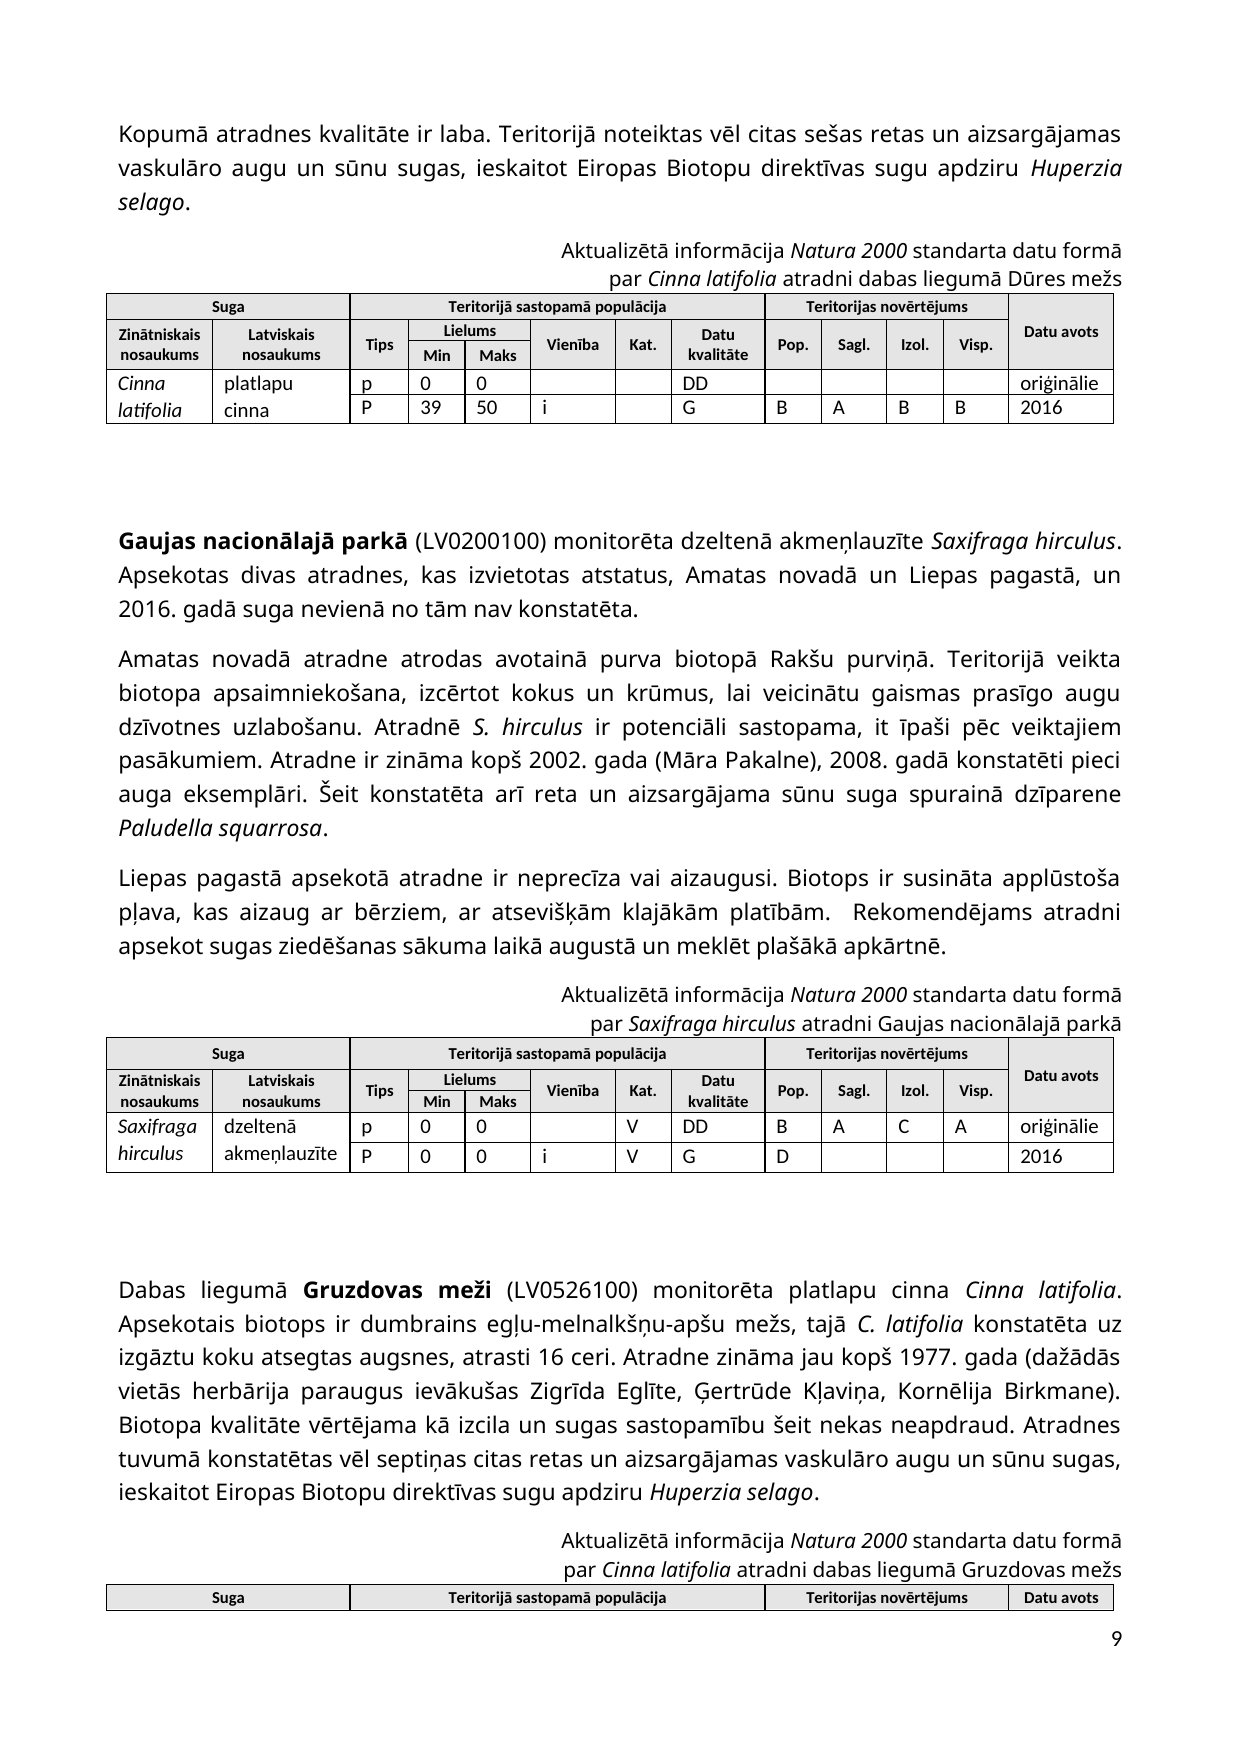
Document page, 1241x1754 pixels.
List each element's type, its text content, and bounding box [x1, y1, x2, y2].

table_cell i [531, 395, 615, 423]
table_cell oriģinālie [1009, 370, 1113, 393]
table_header Datu avots [1009, 1585, 1113, 1609]
table_cell p [351, 370, 408, 393]
table_cell Zinātniskais nosaukums [107, 320, 212, 369]
table_cell Kat. [616, 320, 671, 369]
table_cell Zinātniskais nosaukums [107, 1070, 212, 1112]
table_header Teritorijā sastopamā populācija [351, 1038, 764, 1069]
table_cell Lielums [409, 1070, 530, 1090]
table_header Datu avots [1009, 294, 1113, 369]
table_cell Izol. [887, 320, 943, 369]
table_header Suga [107, 294, 349, 319]
table_cell [616, 370, 671, 393]
text Amatas novadā atradne atrodas avotainā purva biotopā Rakšu purviņā. Teritorijā veikta biotopa apsaimniekošana, izcērtot kokus un krūmus, lai veicinātu gaismas prasīgo augu dzīvotnes uzlabošanu. Atradnē S. hirculus ir potenciāli sastopama, it īpaši pēc veiktajiem pasākumiem. Atradne ir zināma kopš 2002. gada (Māra Pakalne), 2008. gadā konstatēti pieci auga eksemplāri. Šeit konstatēta arī reta un aizsargājama sūnu suga spurainā dzīparene Paludella squarrosa. [118, 643, 1122, 843]
table_cell G [672, 395, 764, 423]
table_header Teritorijā sastopamā populācija [351, 294, 764, 319]
table_cell D [766, 1143, 821, 1172]
table_cell oriģinālie [1009, 1113, 1113, 1142]
table_cell B [766, 395, 821, 423]
table_cell Saxifraga hirculus [107, 1113, 212, 1172]
table_cell Maks [466, 1091, 530, 1112]
table_header Suga [107, 1038, 349, 1069]
table_header Teritorijas novērtējums [766, 1585, 1008, 1609]
table_cell B [766, 1113, 821, 1142]
table_cell Cinna latifolia [107, 370, 212, 423]
table_cell Visp. [944, 320, 1008, 369]
table_cell [822, 370, 886, 393]
text Gaujas nacionālajā parkā (LV0200100) monitorēta dzeltenā akmeņlauzīte Saxifraga hirculus. Apsekotas divas atradnes, kas izvietotas atstatus, Amatas novadā un Liepas pagastā, un 2016. gadā suga nevienā no tām nav konstatēta. [118, 525, 1122, 624]
table_header Suga [107, 1585, 349, 1609]
table_cell Datu kvalitāte [672, 1070, 764, 1112]
table_cell Visp. [944, 1070, 1008, 1112]
table_cell Tips [351, 320, 408, 369]
table_cell Tips [351, 1070, 408, 1112]
text par Cinna latifolia atradni dabas liegumā Dūres mežs [118, 264, 1122, 293]
table_cell [822, 1143, 886, 1172]
table_cell [887, 1143, 943, 1172]
text par Saxifraga hirculus atradni Gaujas nacionālajā parkā [118, 1009, 1122, 1037]
table_cell Sagl. [822, 320, 886, 369]
table_cell Vienība [531, 320, 615, 369]
table_header Teritorijas novērtējums [766, 294, 1008, 319]
table_cell V [616, 1113, 671, 1142]
table_cell [766, 370, 821, 393]
table_cell 50 [466, 395, 530, 423]
table_cell Min [409, 1091, 464, 1112]
table_cell Sagl. [822, 1070, 886, 1112]
text par Cinna latifolia atradni dabas liegumā Gruzdovas mežs [118, 1555, 1122, 1583]
table_cell DD [672, 1113, 764, 1142]
text Aktualizētā informācija Natura 2000 standarta datu formā [118, 1527, 1122, 1555]
table_cell B [887, 395, 943, 423]
table_cell 0 [466, 370, 530, 393]
text Aktualizētā informācija Natura 2000 standarta datu formā [118, 980, 1122, 1009]
table_cell Latviskais nosaukums [213, 1070, 349, 1112]
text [118, 118, 1122, 217]
table_cell [944, 1143, 1008, 1172]
table_cell V [616, 1143, 671, 1172]
table_cell A [822, 395, 886, 423]
table_cell 0 [466, 1143, 530, 1172]
table_cell [531, 370, 615, 393]
table_header Teritorijas novērtējums [766, 1038, 1008, 1069]
table_cell 39 [409, 395, 464, 423]
table_cell Min [409, 341, 464, 369]
table_cell Vienība [531, 1070, 615, 1112]
table_cell Lielums [409, 320, 530, 340]
text Aktualizētā informācija Natura 2000 standarta datu formā [118, 236, 1122, 264]
table_cell [944, 370, 1008, 393]
table_cell A [944, 1113, 1008, 1142]
table_cell G [672, 1143, 764, 1172]
table_header Teritorijā sastopamā populācija [351, 1585, 764, 1609]
table_cell Latviskais nosaukums [213, 320, 349, 369]
table_cell dzeltenā akmeņlauzīte [213, 1113, 349, 1172]
table_cell Izol. [887, 1070, 943, 1112]
table_cell P [351, 1143, 408, 1172]
table_cell [887, 370, 943, 393]
table_cell 0 [409, 370, 464, 393]
table_cell B [944, 395, 1008, 423]
table_header Datu avots [1009, 1038, 1113, 1112]
table_cell 0 [409, 1143, 464, 1172]
table_cell 2016 [1009, 1143, 1113, 1172]
table_cell p [351, 1113, 408, 1142]
table_cell Kat. [616, 1070, 671, 1112]
table_cell DD [672, 370, 764, 393]
table_cell 0 [466, 1113, 530, 1142]
table_cell i [531, 1143, 615, 1172]
table_cell Pop. [766, 1070, 821, 1112]
table_cell 2016 [1009, 395, 1113, 423]
table_cell A [822, 1113, 886, 1142]
table_cell [616, 395, 671, 423]
table_cell P [351, 395, 408, 423]
text Dabas liegumā Gruzdovas meži (LV0526100) monitorēta platlapu cinna Cinna latifolia. Apsekotais biotops ir dumbrains egļu-melnalkšņu-apšu mežs, tajā C. latifolia konstatēta uz izgāztu koku atsegtas augsnes, atrasti 16 ceri. Atradne zināma jau kopš 1977. gada (dažādās vietās herbārija paraugus ievākušas Zigrīda Eglīte, Ģertrūde Kļaviņa, Kornēlija Birkmane). Biotopa kvalitāte vērtējama kā izcila un sugas sastopamību šeit nekas neapdraud. Atradnes tuvumā konstatētas vēl septiņas citas retas un aizsargājamas vaskulāro augu un sūnu sugas, ieskaitot Eiropas Biotopu direktīvas sugu apdziru Huperzia selago. [118, 1274, 1122, 1507]
table_cell 0 [409, 1113, 464, 1142]
table_cell Datu kvalitāte [672, 320, 764, 369]
text Liepas pagastā apsekotā atradne ir neprecīza vai aizaugusi. Biotops ir susināta applūstoša pļava, kas aizaug ar bērziem, ar atsevišķām klajākām platībām. Rekomendējams atradni apsekot sugas ziedēšanas sākuma laikā augustā un meklēt plašākā apkārtnē. [118, 862, 1122, 961]
table_cell Pop. [766, 320, 821, 369]
table_cell C [887, 1113, 943, 1142]
table_cell Maks [466, 341, 530, 369]
table_cell platlapu cinna [213, 370, 349, 423]
table_cell [531, 1113, 615, 1142]
